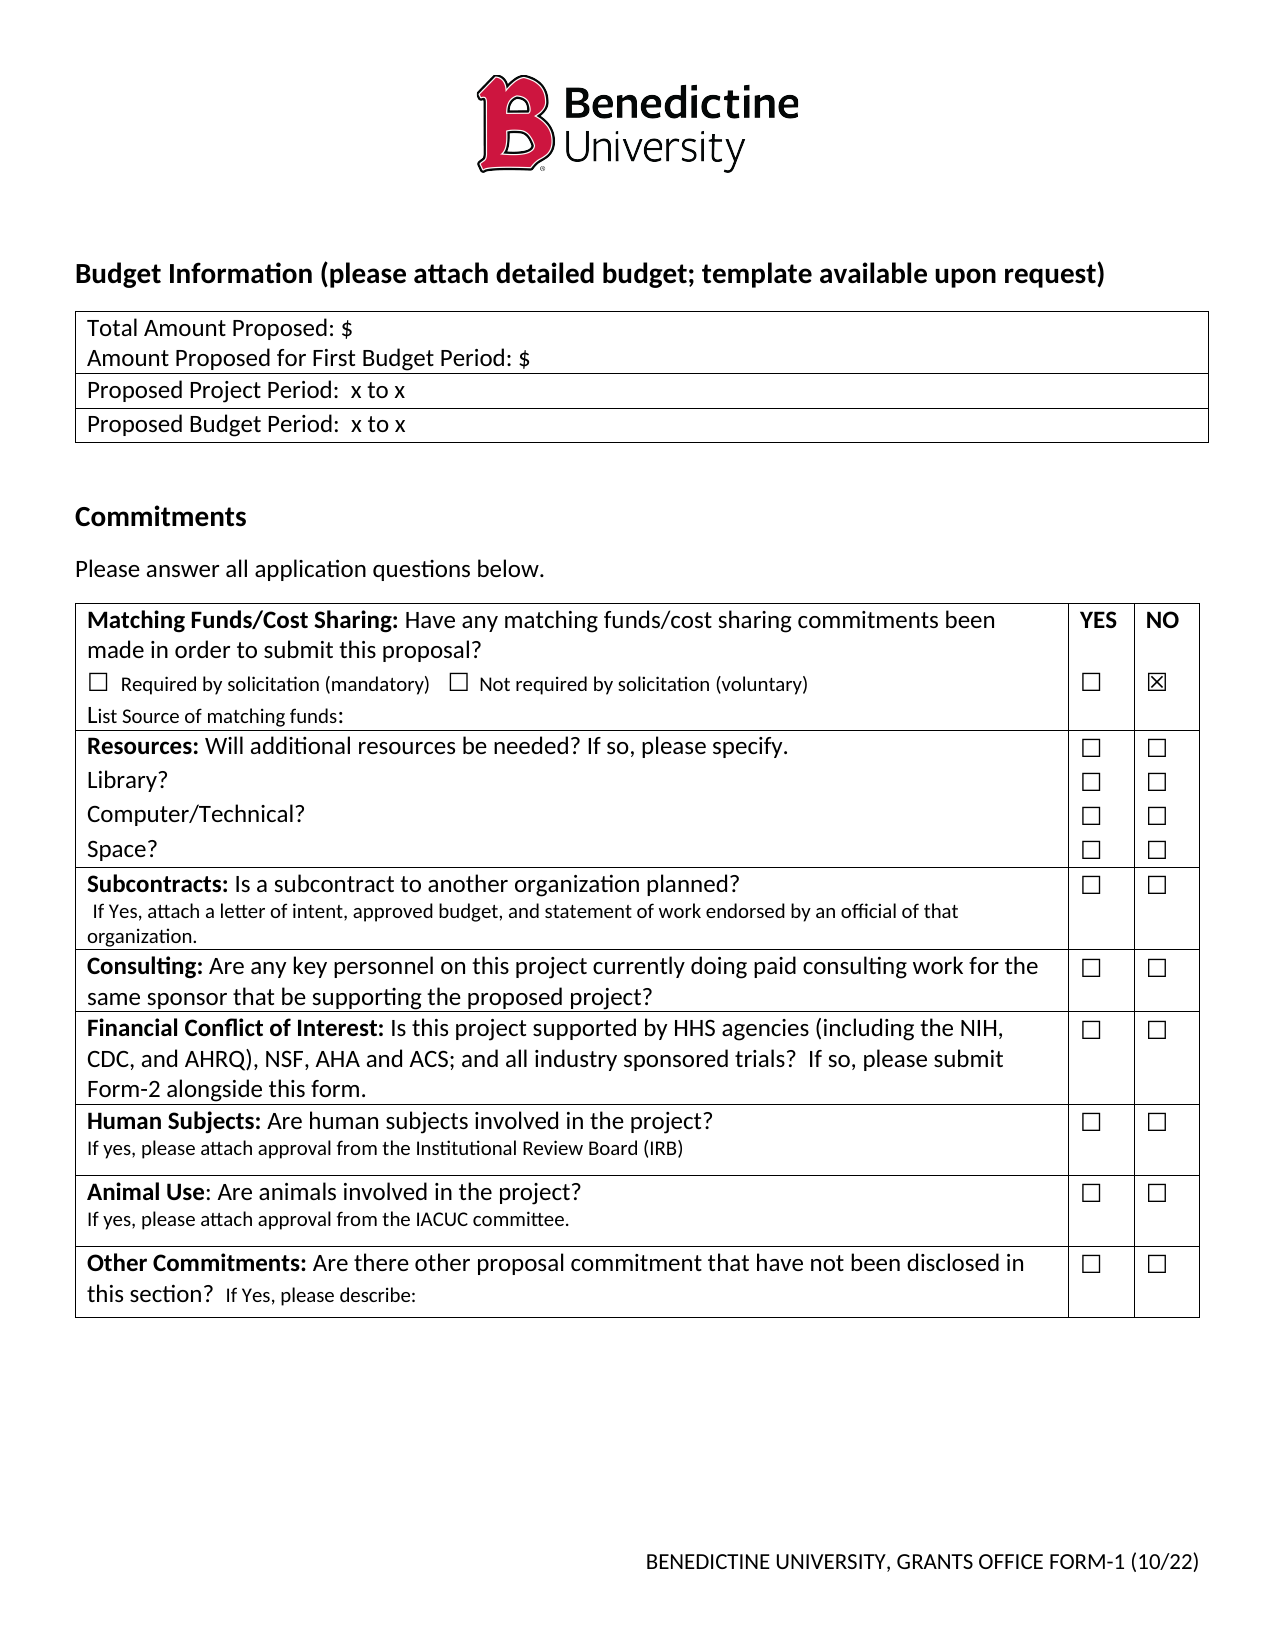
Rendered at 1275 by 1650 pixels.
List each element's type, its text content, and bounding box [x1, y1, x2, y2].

text Please answer all application questions below. [75, 553, 1200, 584]
table_header Total Amount Proposed: $ Amount Proposed for First Budget Period: $ [76, 312, 1208, 373]
picture [476, 75, 799, 173]
table_cell Subcontracts: Is a subcontract to another organization planned? If Yes, attach a letter of intent, approved budget, and statement of work endorsed by an official of that organization. [76, 868, 1068, 949]
text Budget Information (please attach detailed budget; template available upon request) [75, 256, 1200, 291]
text Commitments [75, 498, 1200, 534]
table_cell Library? [76, 765, 1068, 799]
table_cell Proposed Project Period: x to x [76, 374, 1208, 407]
table_cell Financial Conflict of Interest: Is this project supported by HHS agencies (including the NIH, CDC, and AHRQ), NSF, AHA and ACS; and all industry sponsored trials? If so, please submit Form-2 alongside this form. [76, 1012, 1068, 1104]
table_header NO [1135, 604, 1199, 729]
table_cell Resources: Will additional resources be needed? If so, please specify. [76, 731, 1068, 764]
table_header YES [1069, 604, 1134, 729]
table_cell Proposed Budget Period: x to x [76, 409, 1208, 442]
table_header Matching Funds/Cost Sharing: Have any matching funds/cost sharing commitments been made in order to submit this proposal? Required by solicitation (mandatory) Not required by solicitation (voluntary) List Source of matching funds: [76, 604, 1068, 729]
table_cell Space? [76, 833, 1068, 867]
table_cell Animal Use: Are animals involved in the project? If yes, please attach approval from the IACUC committee. [76, 1176, 1068, 1246]
table_cell Computer/Technical? [76, 799, 1068, 833]
table_cell Human Subjects: Are human subjects involved in the project? If yes, please attach approval from the Institutional Review Board (IRB) [76, 1105, 1068, 1175]
table_cell Other Commitments: Are there other proposal commitment that have not been disclosed in this section? If Yes, please describe: [76, 1247, 1068, 1317]
table_cell Consulting: Are any key personnel on this project currently doing paid consulting work for the same sponsor that be supporting the proposed project? [76, 950, 1068, 1011]
